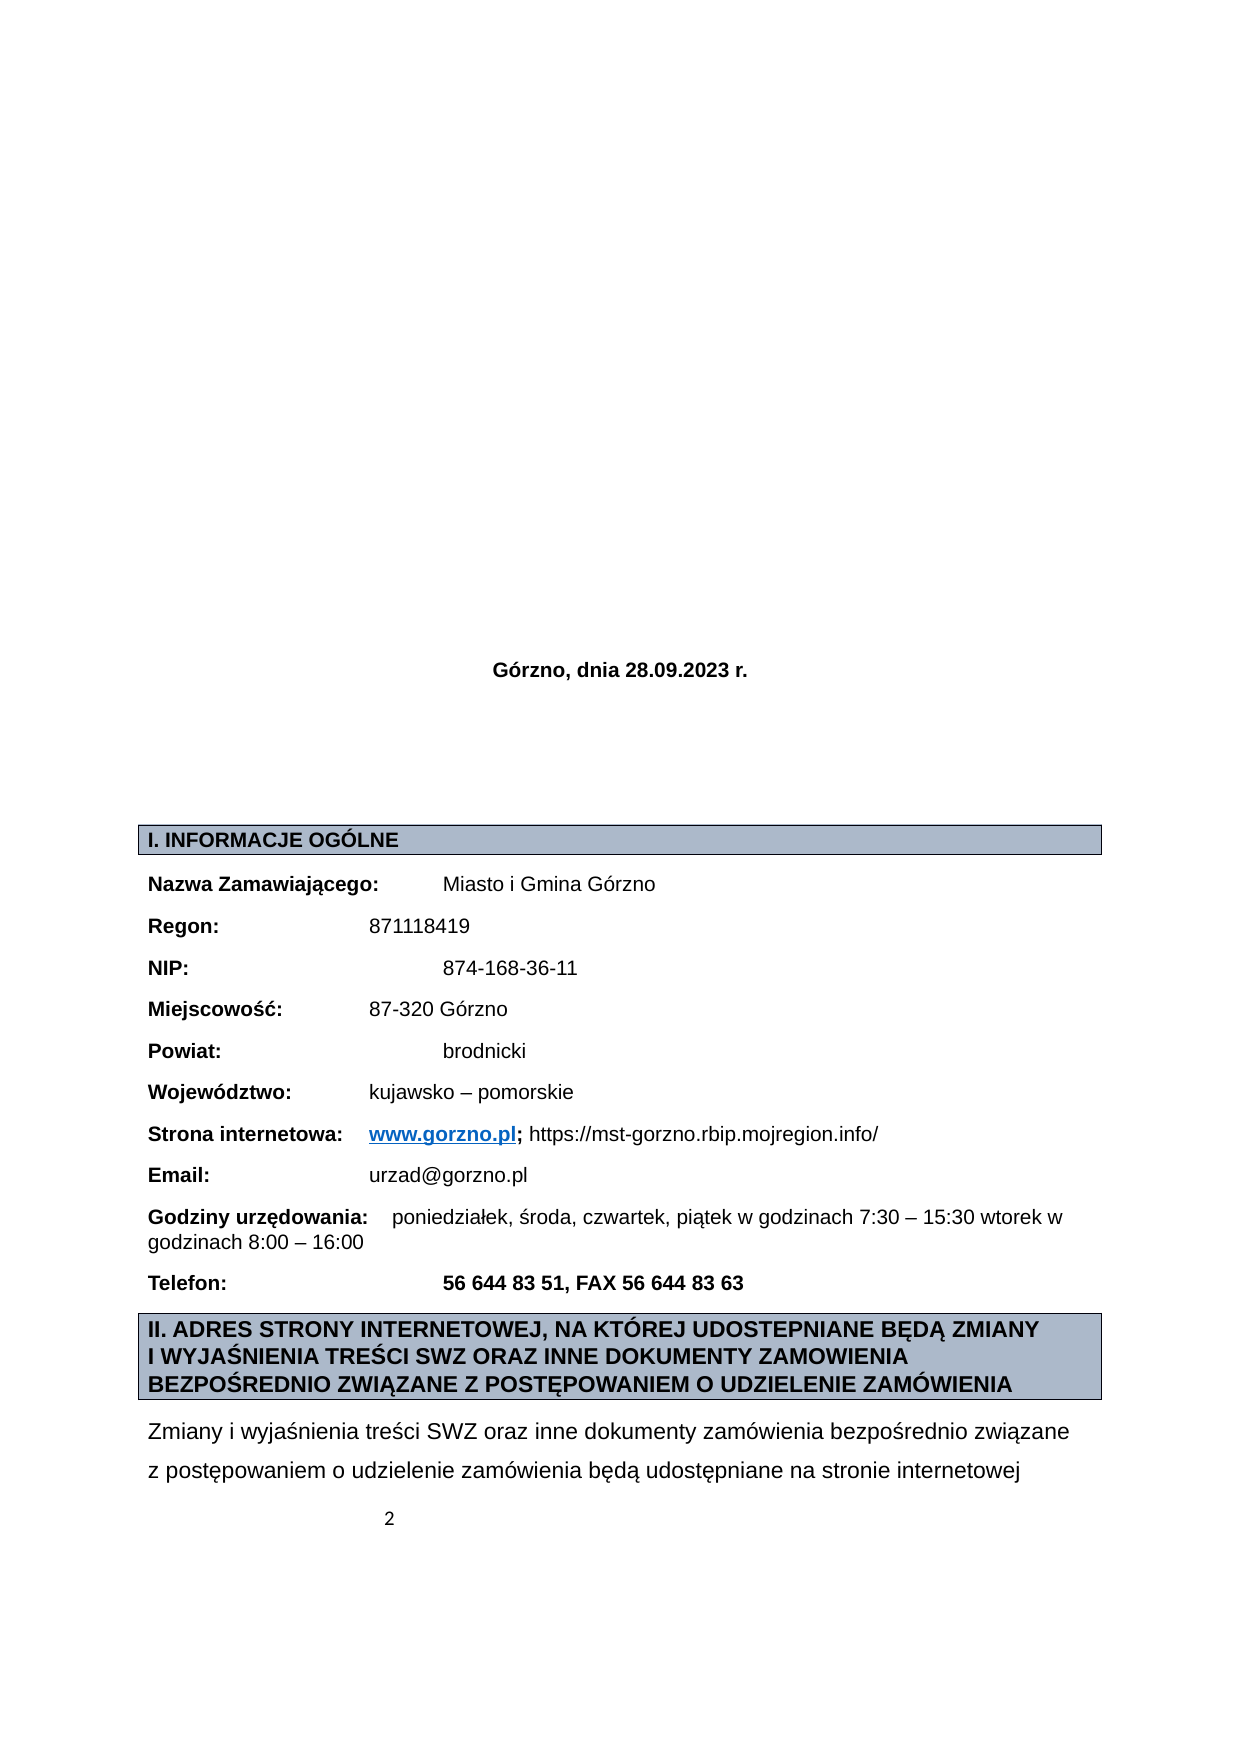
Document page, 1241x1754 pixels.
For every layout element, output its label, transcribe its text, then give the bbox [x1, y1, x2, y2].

text Nazwa Zamawiającego: Miasto i Gmina Górzno [148, 872, 1093, 896]
text Strona internetowa: www.gorzno.pl; https://mst-gorzno.rbip.mojregion.info/ [148, 1122, 1093, 1146]
text Email: urzad@gorzno.pl [148, 1163, 1093, 1187]
text NIP: 874-168-36-11 [148, 955, 1093, 979]
text Telefon: 56 644 83 51, FAX 56 644 83 63 [148, 1271, 1093, 1295]
text Miejscowość: 87-320 Górzno [148, 997, 1093, 1021]
text Regon: 871118419 [148, 914, 1093, 938]
text Powiat: brodnicki [148, 1038, 1093, 1062]
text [148, 1418, 1093, 1484]
text Górzno, dnia 28.09.2023 r. [148, 658, 1093, 682]
text Godziny urzędowania: poniedziałek, środa, czwartek, piątek w godzinach 7:30 – 15:30 wtorek w godzinach 8:00 – 16:00 [148, 1205, 1093, 1254]
text II. ADRES STRONY INTERNETOWEJ, NA KTÓREJ UDOSTEPNIANE BĘDĄ ZMIANY I WYJAŚNIENIA TREŚCI SWZ ORAZ INNE DOKUMENTY ZAMOWIENIA BEZPOŚREDNIO ZWIĄZANE Z POSTĘPOWANIEM O UDZIELENIE ZAMÓWIENIA [139, 1314, 1101, 1399]
text I. INFORMACJE OGÓLNE [139, 826, 1101, 854]
text Województwo: kujawsko – pomorskie [148, 1080, 1093, 1104]
